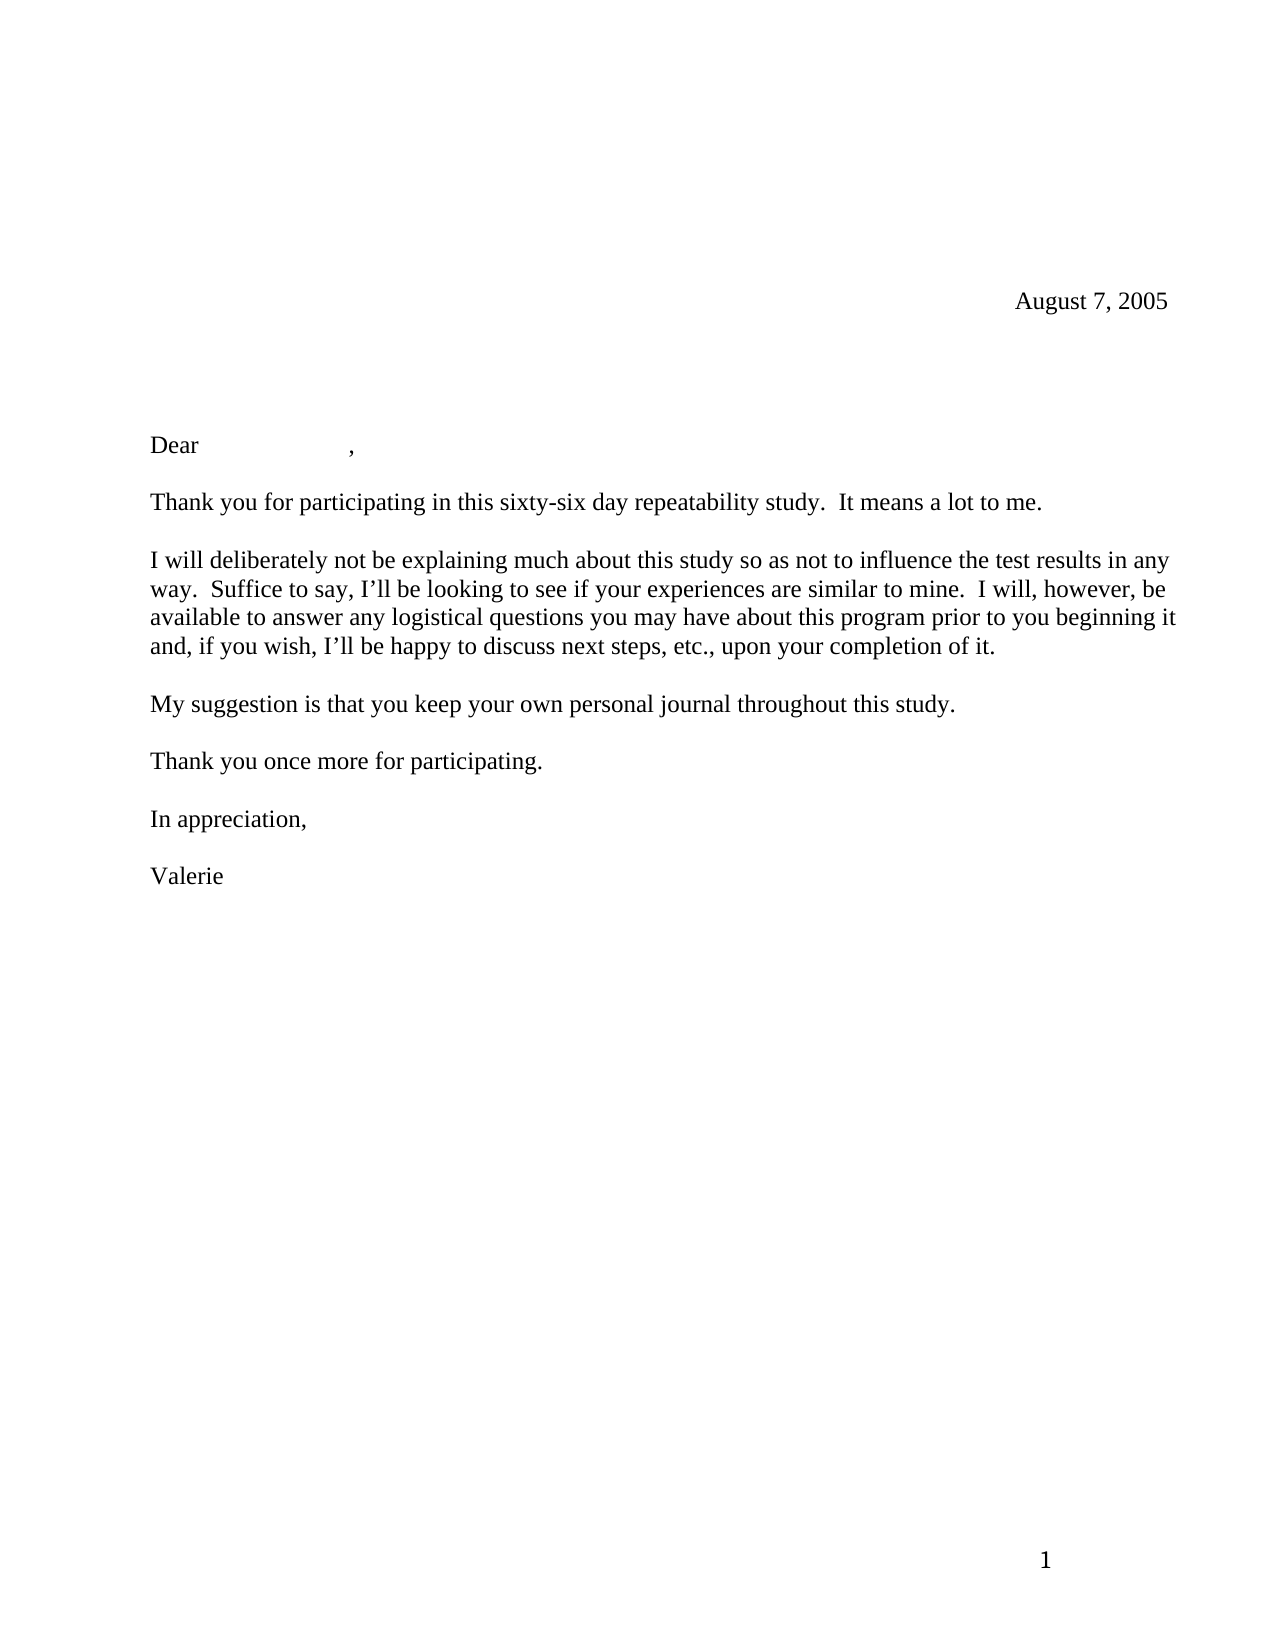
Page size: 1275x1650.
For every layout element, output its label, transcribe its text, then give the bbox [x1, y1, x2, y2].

text Thank you once more for participating. [150, 746, 1207, 775]
text Thank you for participating in this sixty-six day repeatability study. It means a lot to me. [150, 487, 1207, 516]
text Dear , [150, 430, 1207, 459]
text Valerie [150, 861, 1207, 890]
text In appreciation, [150, 804, 1207, 832]
text My suggestion is that you keep your own personal journal throughout this study. [150, 689, 1207, 717]
text August 7, 2005 [900, 286, 1207, 315]
text I will deliberately not be explaining much about this study so as not to influence the test results in any way. Suffice to say, I’ll be looking to see if your experiences are similar to mine. I will, however, be available to answer any logistical questions you may have about this program prior to you beginning it and, if you wish, I’ll be happy to discuss next steps, etc., upon your completion of it. [150, 545, 1207, 660]
